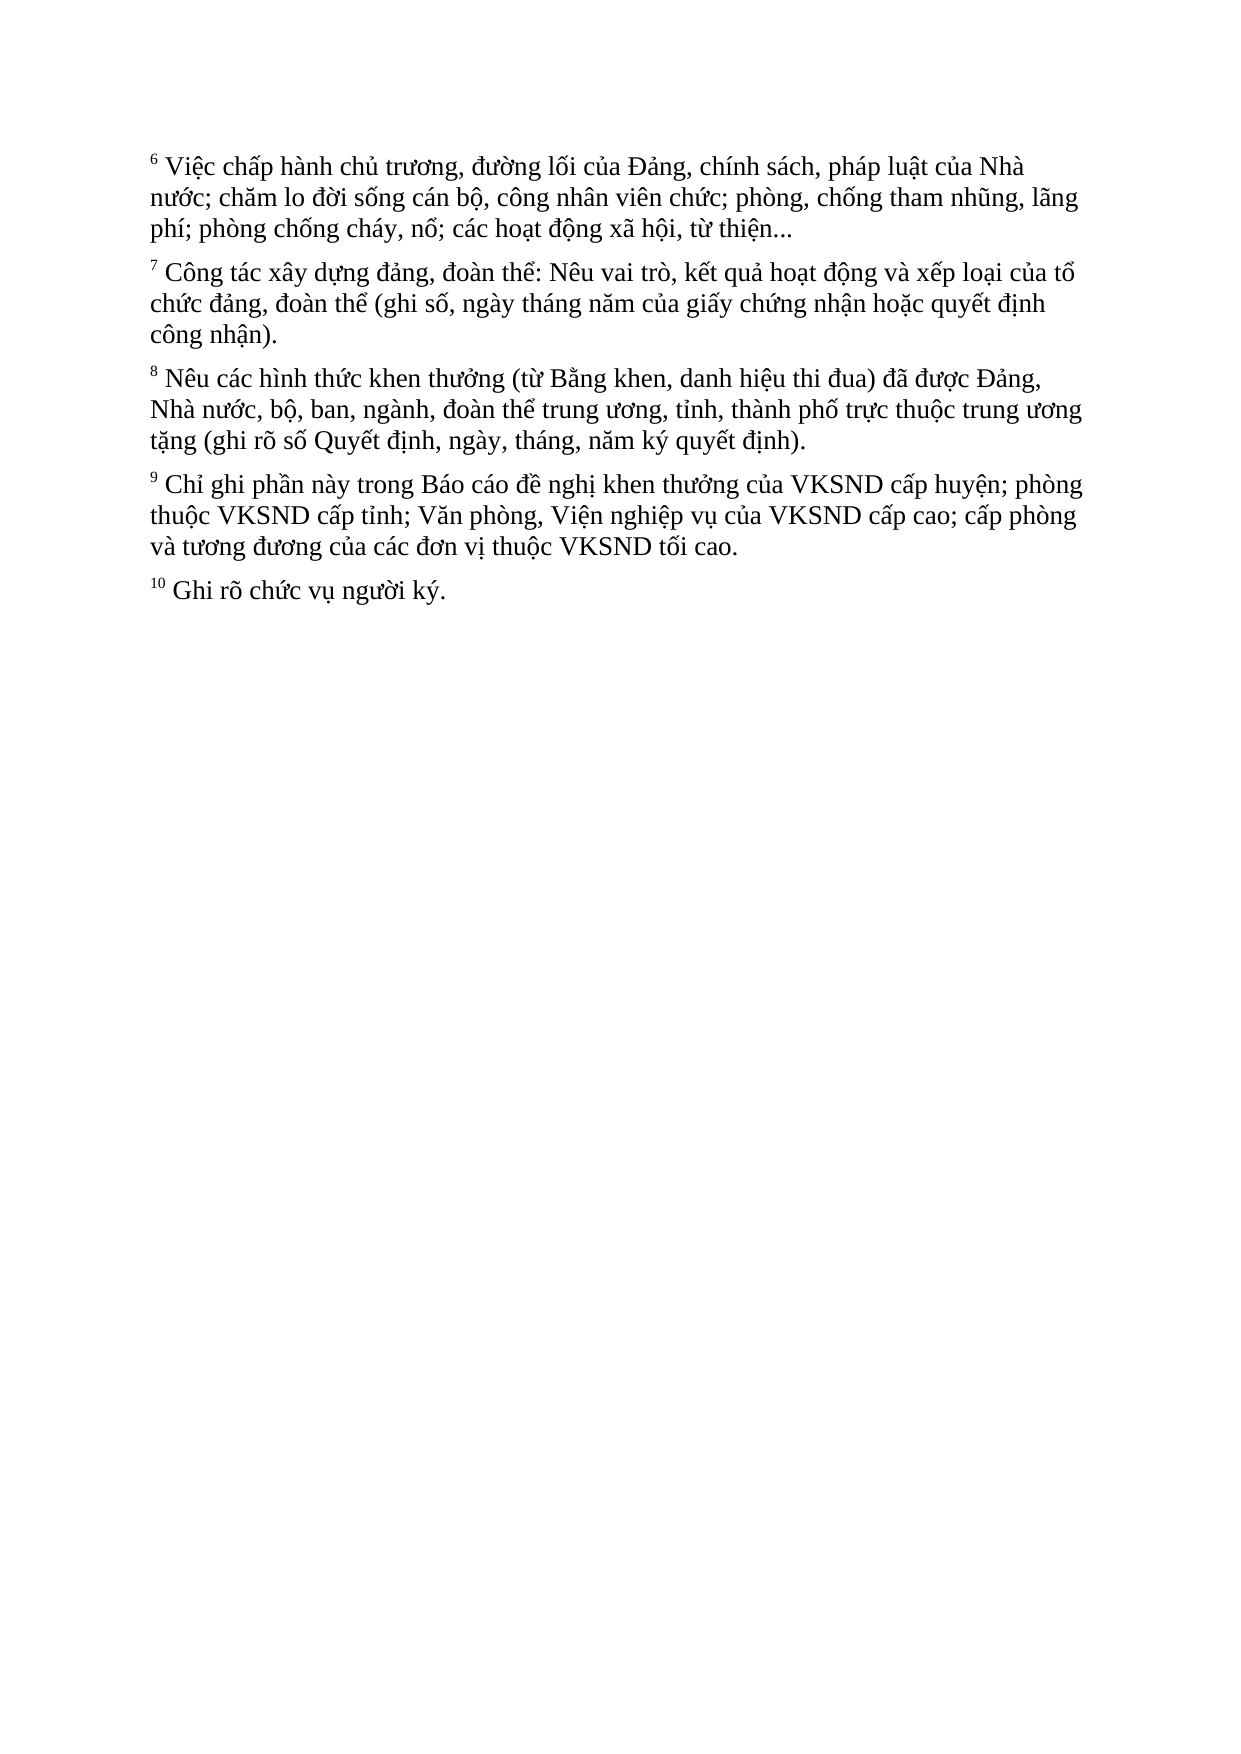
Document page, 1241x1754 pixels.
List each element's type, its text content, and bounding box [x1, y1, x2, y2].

text 9 Chỉ ghi phần này trong Báo cáo đề nghị khen thưởng của VKSND cấp huyện; phòng thuộc VKSND cấp tỉnh; Văn phòng, Viện nghiệp vụ của VKSND cấp cao; cấp phòng và tương đương của các đơn vị thuộc VKSND tối cao. [150, 468, 1090, 561]
text 8 Nêu các hình thức khen thưởng (từ Bằng khen, danh hiệu thi đua) đã được Đảng, Nhà nước, bộ, ban, ngành, đoàn thể trung ương, tỉnh, thành phố trực thuộc trung ương tặng (ghi rõ số Quyết định, ngày, tháng, năm ký quyết định). [150, 362, 1090, 455]
text 7 Công tác xây dựng đảng, đoàn thể: Nêu vai trò, kết quả hoạt động và xếp loại của tổ chức đảng, đoàn thể (ghi số, ngày tháng năm của giấy chứng nhận hoặc quyết định công nhận). [150, 256, 1090, 349]
text 6 Việc chấp hành chủ trương, đường lối của Đảng, chính sách, pháp luật của Nhà nước; chăm lo đời sống cán bộ, công nhân viên chức; phòng, chống tham nhũng, lãng phí; phòng chống cháy, nổ; các hoạt động xã hội, từ thiện... [150, 150, 1090, 243]
text 10 Ghi rõ chức vụ người ký. [150, 574, 1090, 605]
